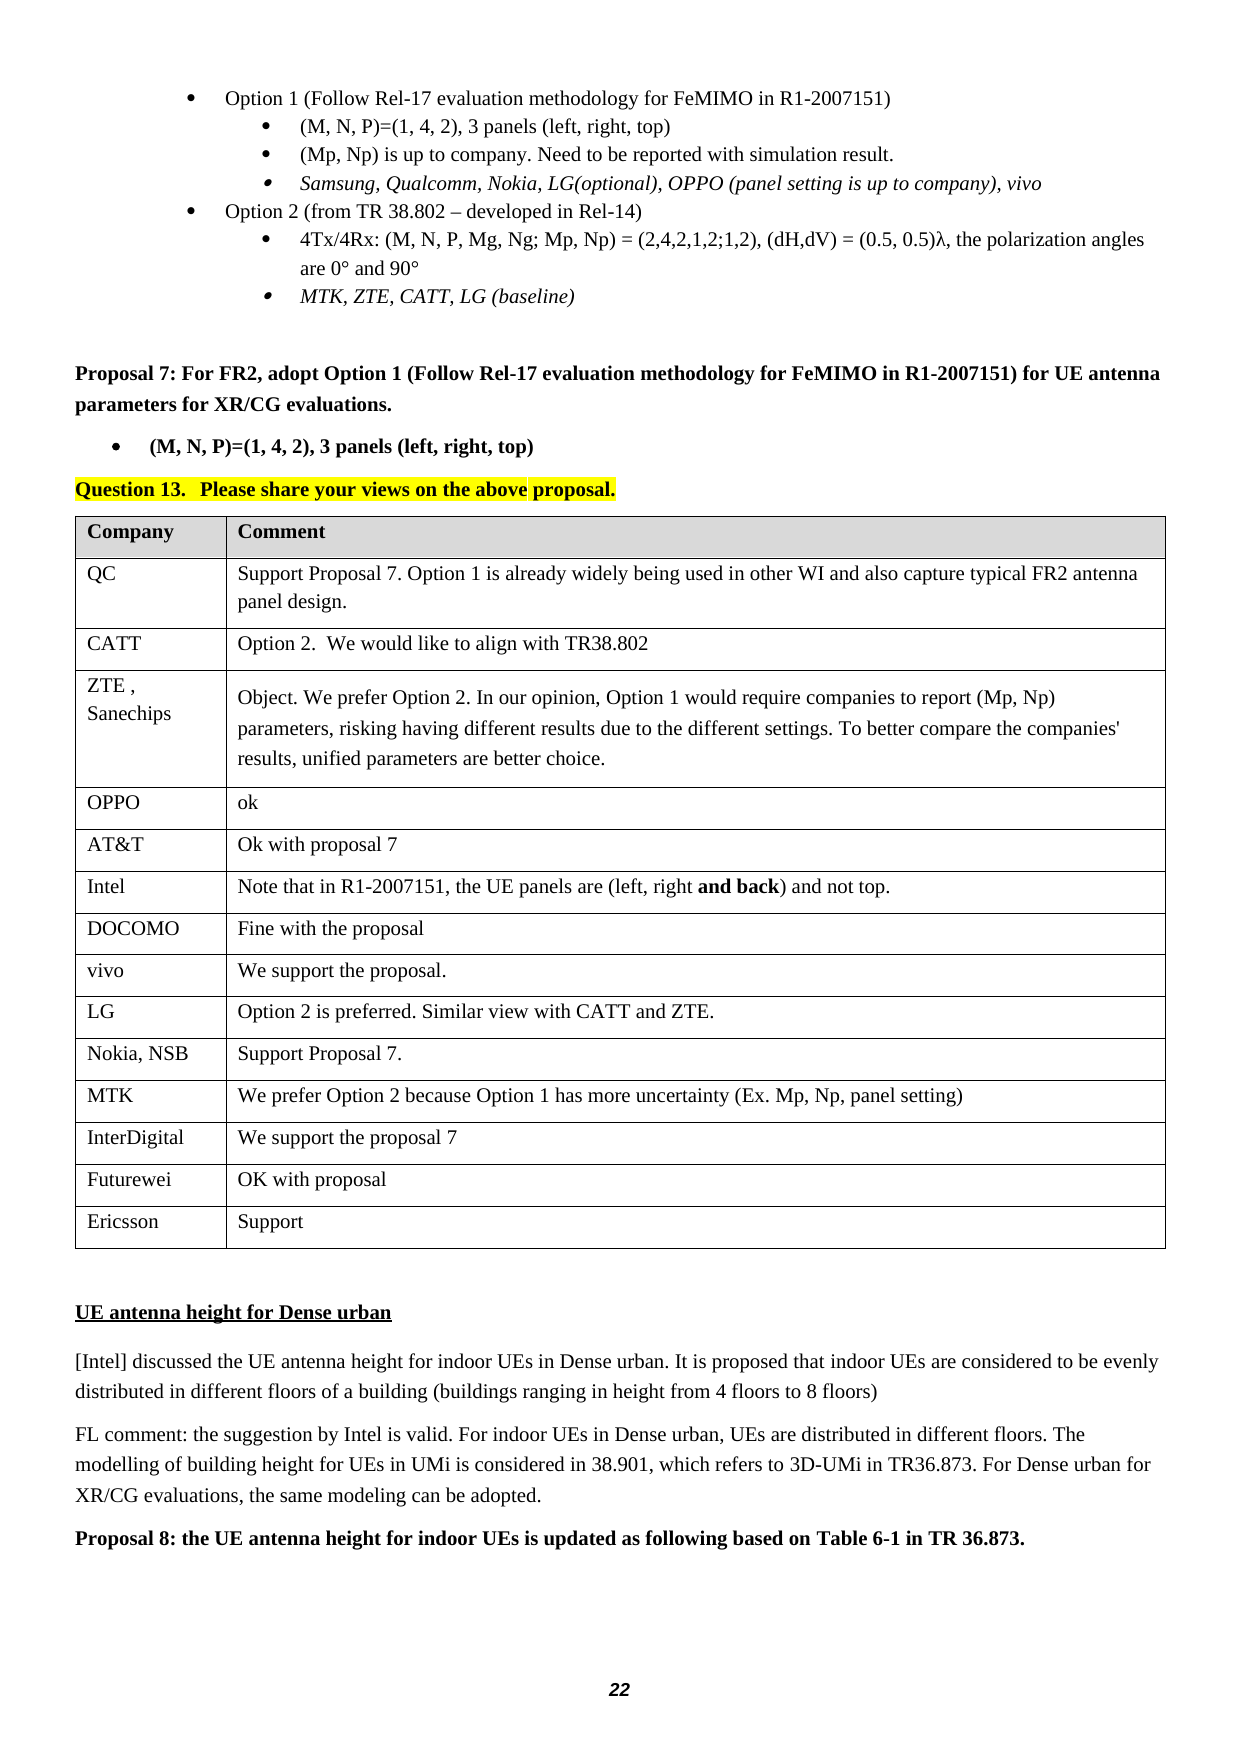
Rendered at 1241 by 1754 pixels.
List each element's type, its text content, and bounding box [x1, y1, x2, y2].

text UE antenna height for Dense urban [75, 1297, 1165, 1326]
table_cell vivo [76, 955, 226, 996]
table_cell Support Proposal 7. [227, 1039, 1165, 1080]
table_cell Intel [76, 872, 226, 912]
table_cell Note that in R1-2007151, the UE panels are (left, right and back) and not top. [227, 872, 1165, 912]
list (Mp, Np) is up to company. Need to be reported with simulation result. [262, 140, 1165, 168]
table_cell DOCOMO [76, 914, 226, 954]
table_cell We prefer Option 2 because Option 1 has more uncertainty (Ex. Mp, Np, panel setting) [227, 1081, 1165, 1122]
table_cell Object. We prefer Option 2. In our opinion, Option 1 would require companies to report (Mp, Np) parameters, risking having different results due to the different settings. To better compare the companies' results, unified parameters are better choice. [227, 671, 1165, 787]
table_cell LG [76, 997, 226, 1038]
table_cell OPPO [76, 788, 226, 829]
list (M, N, P)=(1, 4, 2), 3 panels (left, right, top) [262, 112, 1165, 140]
list Samsung, Qualcomm, Nokia, LG(optional), OPPO (panel setting is up to company), vivo [262, 168, 1165, 197]
text Proposal 8: the UE antenna height for indoor UEs is updated as following based on Table 6-1 in TR 36.873. [75, 1523, 1165, 1552]
table_cell Fine with the proposal [227, 914, 1165, 954]
table_header Company [76, 517, 226, 557]
table_cell Option 2 is preferred. Similar view with CATT and ZTE. [227, 997, 1165, 1038]
table_cell Support [227, 1207, 1165, 1247]
table_cell ZTE , Sanechips [76, 671, 226, 787]
table_cell We support the proposal. [227, 955, 1165, 996]
table_cell ok [227, 788, 1165, 829]
table_cell MTK [76, 1081, 226, 1122]
list MTK, ZTE, CATT, LG (baseline) [262, 282, 1165, 310]
table_cell AT&T [76, 830, 226, 871]
table_cell OK with proposal [227, 1165, 1165, 1206]
list (M, N, P)=(1, 4, 2), 3 panels (left, right, top) [112, 432, 1165, 461]
table_cell QC [76, 559, 226, 628]
list Option 1 (Follow Rel-17 evaluation methodology for FeMIMO in R1-2007151) [187, 83, 1165, 112]
table_cell Ok with proposal 7 [227, 830, 1165, 871]
text [Intel] discussed the UE antenna height for indoor UEs in Dense urban. It is proposed that indoor UEs are considered to be evenly distributed in different floors of a building (buildings ranging in height from 4 floors to 8 floors) [75, 1346, 1165, 1405]
list Please share your views on the above proposal. [75, 475, 1165, 503]
table_cell CATT [76, 629, 226, 669]
list 4Tx/4Rx: (M, N, P, Mg, Ng; Mp, Np) = (2,4,2,1,2;1,2), (dH,dV) = (0.5, 0.5)λ, the polarization angles are 0° and 90° [262, 225, 1165, 282]
table_cell Ericsson [76, 1207, 226, 1247]
table_cell Futurewei [76, 1165, 226, 1206]
list Option 2 (from TR 38.802 – developed in Rel-14) [187, 197, 1165, 225]
table_cell Support Proposal 7. Option 1 is already widely being used in other WI and also capture typical FR2 antenna panel design. [227, 559, 1165, 628]
table_cell InterDigital [76, 1123, 226, 1164]
table_header Comment [227, 517, 1165, 557]
text FL comment: the suggestion by Intel is valid. For indoor UEs in Dense urban, UEs are distributed in different floors. The modelling of building height for UEs in UMi is considered in 38.901, which refers to 3D-UMi in TR36.873. For Dense urban for XR/CG evaluations, the same modeling can be adopted. [75, 1420, 1165, 1509]
table_cell We support the proposal 7 [227, 1123, 1165, 1164]
table_cell Nokia, NSB [76, 1039, 226, 1080]
text Proposal 7: For FR2, adopt Option 1 (Follow Rel-17 evaluation methodology for FeMIMO in R1-2007151) for UE antenna parameters for XR/CG evaluations. [75, 359, 1165, 418]
table_cell Option 2. We would like to align with TR38.802 [227, 629, 1165, 669]
